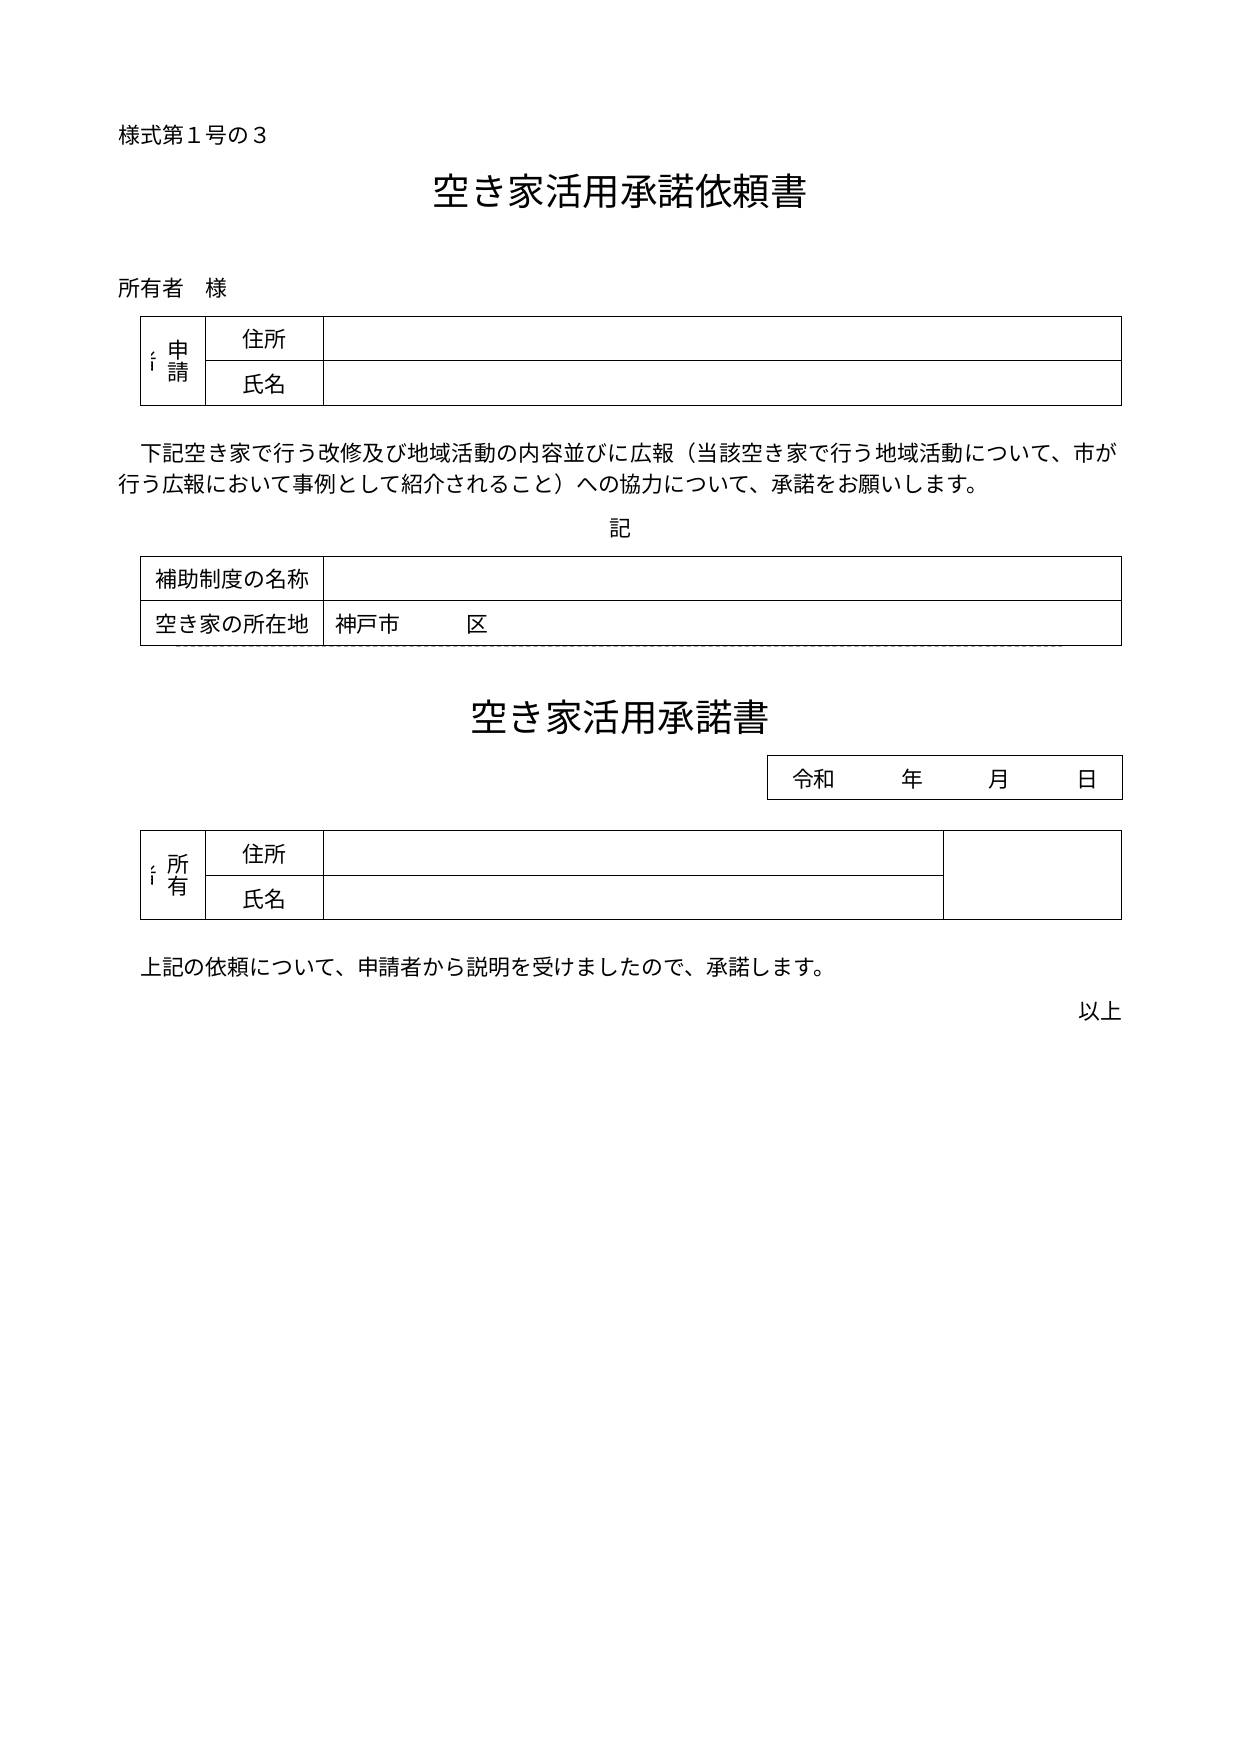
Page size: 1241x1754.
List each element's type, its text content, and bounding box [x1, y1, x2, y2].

text 記 [118, 511, 1122, 543]
table_header 住所 [206, 317, 323, 360]
table_cell 氏名 [206, 361, 323, 405]
text 様式第１号の３ [118, 118, 1122, 150]
text 上記の依頼について、申請者から説明を受けましたので、承諾します。 [118, 950, 1122, 982]
text 空き家活用承諾依頼書 [118, 162, 1122, 217]
table_header 補助制度の名称 [141, 557, 323, 600]
table_header [324, 831, 943, 875]
text 所有者 様 [118, 271, 1122, 303]
text 以上 [118, 994, 1122, 1026]
table_cell [324, 361, 1121, 405]
table_header 所有者 [141, 831, 205, 919]
table_cell [324, 876, 943, 919]
table_header [324, 317, 1121, 360]
text 空き家活用承諾書 [118, 688, 1122, 742]
table_header [324, 557, 1121, 600]
table_header 申請者 [141, 317, 205, 405]
table_cell 空き家の所在地 [141, 601, 323, 645]
table_header 住所 [206, 831, 323, 875]
table_header [944, 831, 1121, 919]
table_cell 氏名 [206, 876, 323, 919]
table_cell 神戸市 区 [324, 601, 1121, 645]
text 下記空き家で行う改修及び地域活動の内容並びに広報（当該空き家で行う地域活動について、市が行う広報において事例として紹介されること）への協力について、承諾をお願いします。 [118, 436, 1122, 499]
table_header 令和 年 月 日 [768, 756, 1122, 799]
